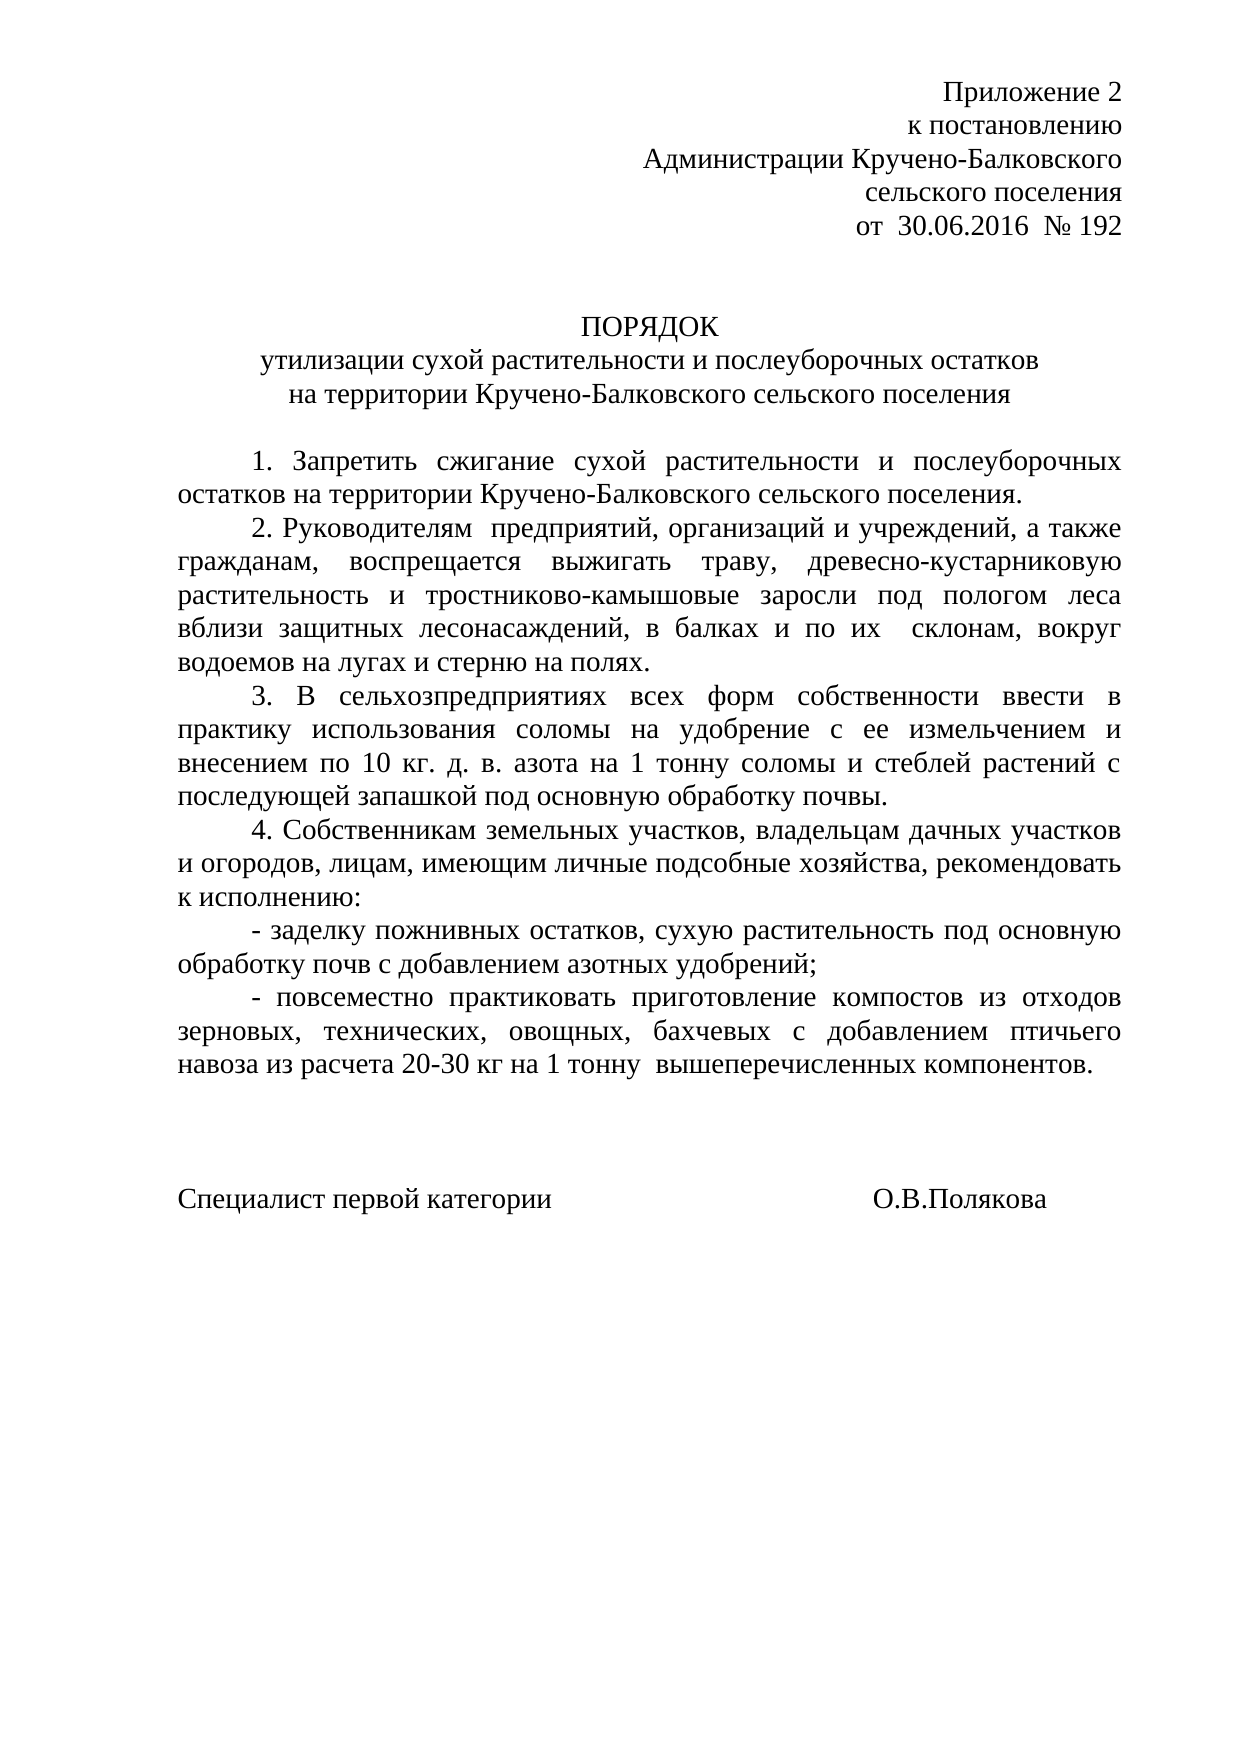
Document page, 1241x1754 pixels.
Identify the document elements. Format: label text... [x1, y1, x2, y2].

text - заделку пожнивных остатков, сухую растительность под основную обработку почв с добавлением азотных удобрений; [177, 912, 1122, 979]
text от 30.06.2016 № 192 [177, 208, 1122, 242]
text ПОРЯДОК [177, 309, 1122, 342]
text к постановлению [177, 107, 1122, 141]
text на территории Кручено-Балковского сельского поселения [177, 376, 1122, 409]
text утилизации сухой растительности и послеуборочных остатков [177, 342, 1122, 376]
text - повсеместно практиковать приготовление компостов из отходов зерновых, технических, овощных, бахчевых с добавлением птичьего навоза из расчета 20-30 кг на 1 тонну вышеперечисленных компонентов. [177, 979, 1122, 1080]
text 1. Запретить сжигание сухой растительности и послеуборочных остатков на территории Кручено-Балковского сельского поселения. [177, 443, 1122, 510]
text Специалист первой категории О.В.Полякова [177, 1181, 1122, 1214]
text сельского поселения [177, 174, 1122, 208]
text 2. Руководителям предприятий, организаций и учреждений, а также гражданам, воспрещается выжигать траву, древесно-кустарниковую растительность и тростниково-камышовые заросли под пологом леса вблизи защитных лесонасаждений, в балках и по их склонам, вокруг водоемов на лугах и стерню на полях. [177, 510, 1122, 678]
text Приложение 2 [177, 74, 1122, 107]
text Администрации Кручено-Балковского [177, 141, 1122, 174]
text 3. В сельхозпредприятиях всех форм собственности ввести в практику использования соломы на удобрение с ее измельчением и внесением по 10 кг. д. в. азота на 1 тонну соломы и стеблей растений с последующей запашкой под основную обработку почвы. [177, 678, 1122, 812]
text 4. Собственникам земельных участков, владельцам дачных участков и огородов, лицам, имеющим личные подсобные хозяйства, рекомендовать к исполнению: [177, 812, 1122, 912]
